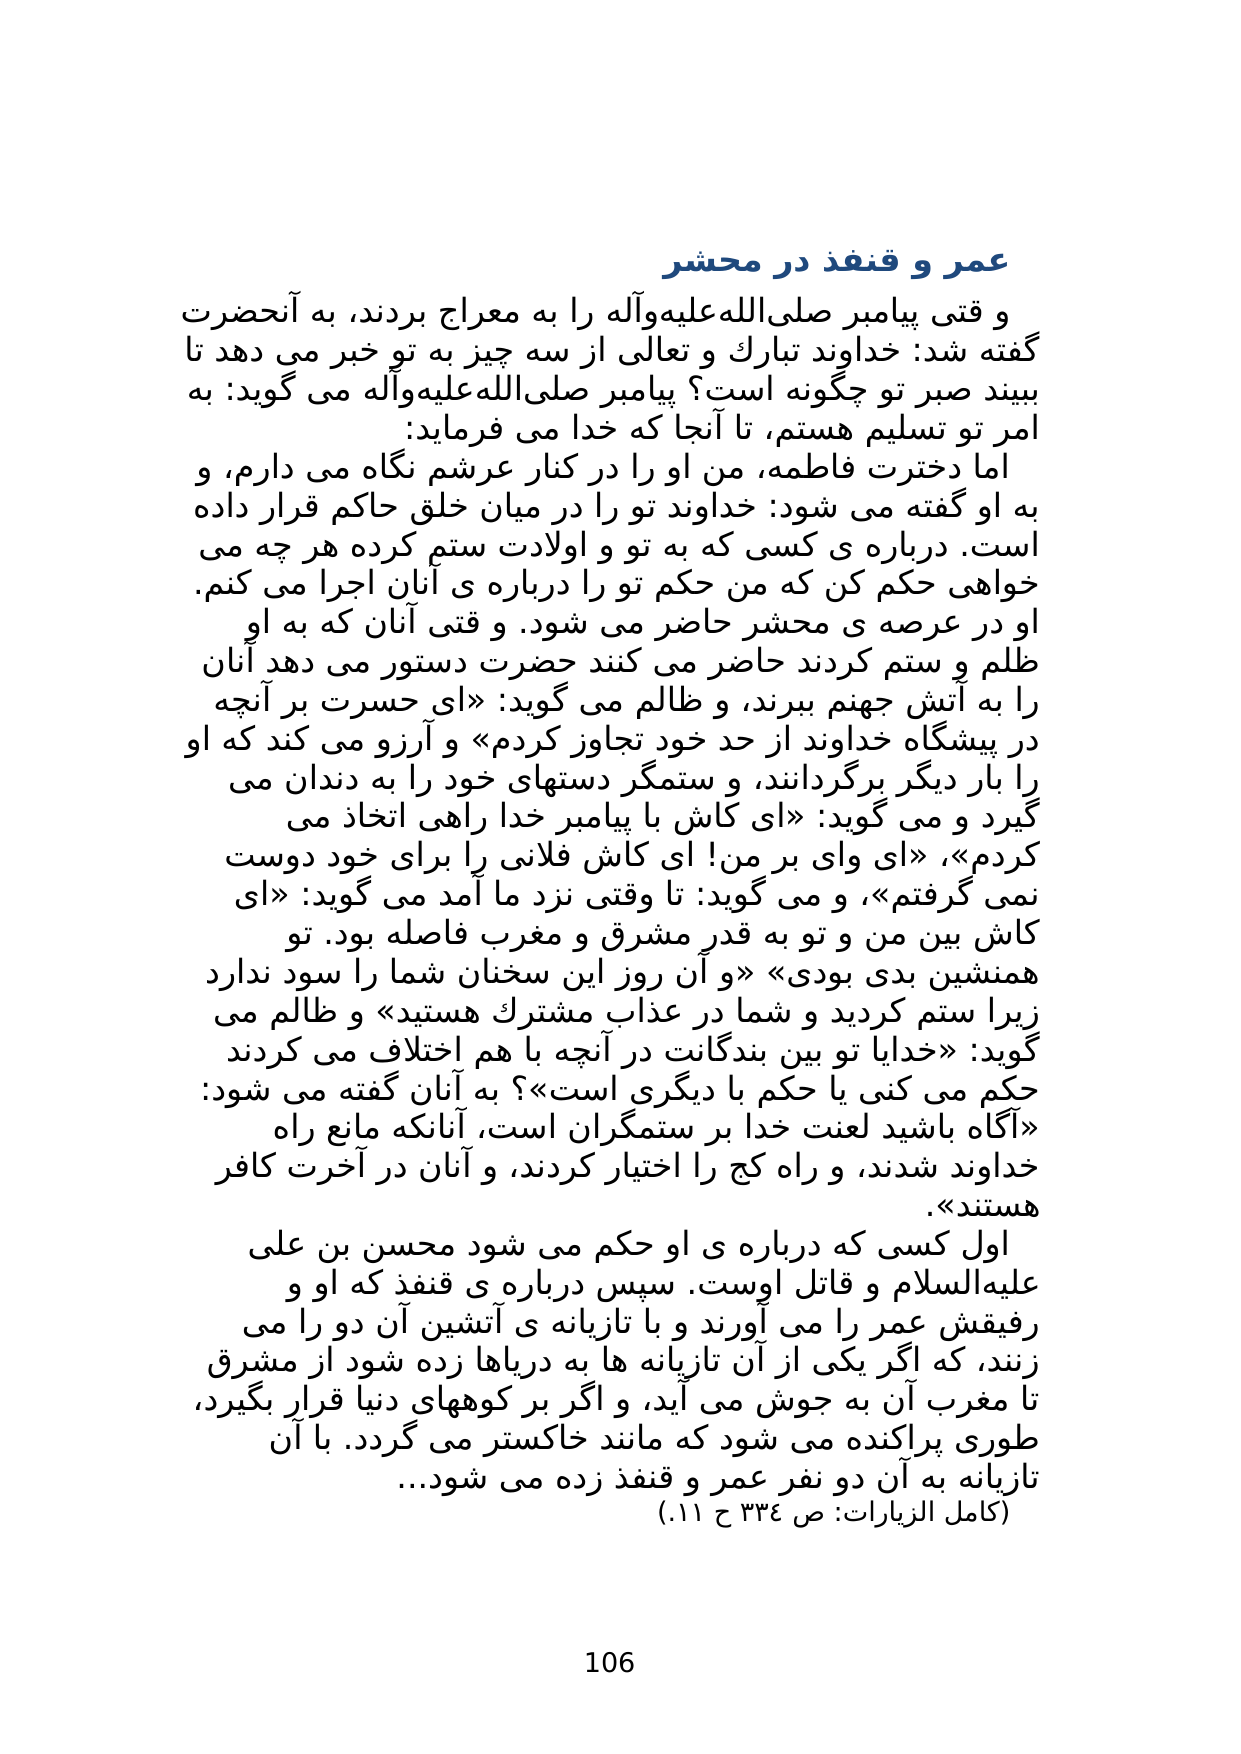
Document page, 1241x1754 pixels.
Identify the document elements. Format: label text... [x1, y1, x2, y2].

text (كامل الزيارات: ص ٣٣٤ ح ١١.) [178, 1496, 1041, 1528]
text اما دخترت فاطمه، من او را در كنار عرشم نگاه مى دارم، و به او گفته مى شود: خداوند تو را در ميان خلق حاكم قرار داده است. درباره ى كسى كه به تو و اولادت ستم كرده هر چه مى خواهى حكم كن كه من حكم تو را درباره ى آنان اجرا مى كنم. او در عرصه ى محشر حاضر مى شود. و قتى آنان كه به او ظلم و ستم كردند حاضر مى كنند حضرت دستور مى دهد آنان را به آتش جهنم ببرند، و ظالم مى گويد: «اى حسرت بر آنچه در پيشگاه خداوند از حد خود تجاوز كردم» و آرزو مى كند كه او را بار ديگر برگردانند، و ستمگر دستهاى خود را به دندان مى گيرد و مى گويد: «اى كاش با پيامبر خدا راهى اتخاذ مى كردم»، «اى واى بر من! اى كاش فلانى را براى خود دوست نمى گرفتم»، و مى گويد: تا وقتى نزد ما آمد مى گويد: «اى كاش بين من و تو به قدر مشرق و مغرب فاصله بود. تو همنشين بدى بودى» «و آن روز اين سخنان شما را سود ندارد زيرا ستم كرديد و شما در عذاب مشترك هستيد» و ظالم مى گويد: «خدايا تو بين بندگانت در آنچه با هم اختلاف مى كردند حكم مى كنى يا حكم با ديگرى است»؟ به آنان گفته مى شود: «آگاه باشيد لعنت خدا بر ستمگران است، آنانكه مانع راه خداوند شدند، و راه كج را اختيار كردند، و آنان در آخرت كافر هستند». [178, 447, 1041, 1224]
subtitle عمر و قنفذ در محشر [178, 241, 1041, 279]
text و قتى پيامبر صلى‌الله‌عليه‌وآله‌ را به معراج بردند، به آنحضرت گفته شد: خداوند تبارك و تعالى از سه چيز به تو خبر مى دهد تا ببيند صبر تو چگونه است؟ پيامبر صلى‌الله‌عليه‌وآله‌ مى گويد: به امر تو تسليم هستم، تا آنجا كه خدا مى فرمايد: [178, 292, 1041, 447]
text اول كسى كه درباره ى او حكم مى شود محسن بن على عليه‌السلام و قاتل اوست. سپس درباره ى قنفذ كه او و رفيقش عمر را مى آورند و با تازيانه ى آتشين آن دو را مى زنند، كه اگر يكى از آن تازيانه ها به درياها زده شود از مشرق تا مغرب آن به جوش مى آيد، و اگر بر كوههاى دنيا قرار بگيرد، طورى پراكنده مى شود كه مانند خاكستر مى گردد. با آن تازيانه به آن دو نفر عمر و قنفذ زده مى شود... [178, 1224, 1041, 1496]
